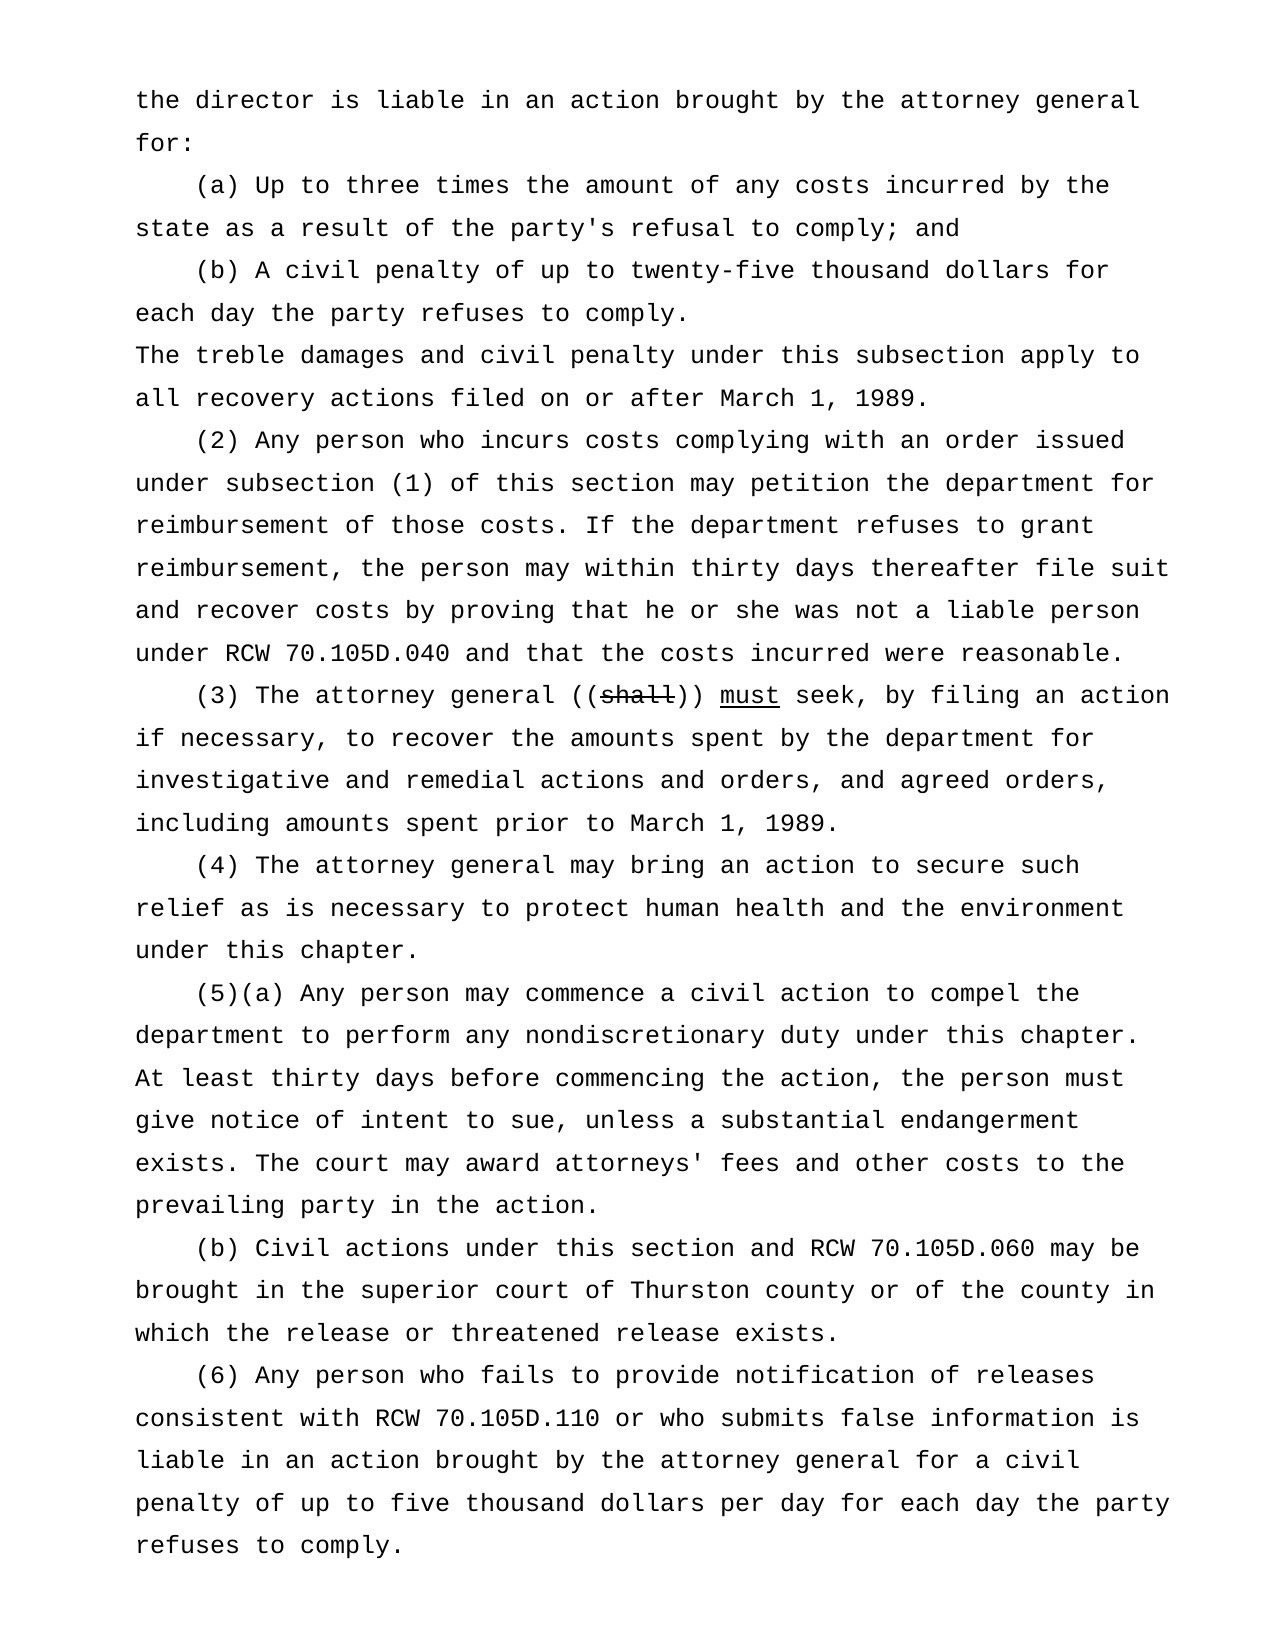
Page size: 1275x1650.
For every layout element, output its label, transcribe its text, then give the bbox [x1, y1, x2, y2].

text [135, 75, 1170, 160]
text (5)(a) Any person may commence a civil action to compel the department to perform any nondiscretionary duty under this chapter. At least thirty days before commencing the action, the person must give notice of intent to sue, unless a substantial endangerment exists. The court may award attorneys' fees and other costs to the prevailing party in the action. [135, 967, 1170, 1222]
text (2) Any person who incurs costs complying with an order issued under subsection (1) of this section may petition the department for reimbursement of those costs. If the department refuses to grant reimbursement, the person may within thirty days thereafter file suit and recover costs by proving that he or she was not a liable person under RCW 70.105D.040 and that the costs incurred were reasonable. [135, 415, 1170, 670]
text (b) Civil actions under this section and RCW 70.105D.060 may be brought in the superior court of Thurston county or of the county in which the release or threatened release exists. [135, 1222, 1170, 1350]
text (a) Up to three times the amount of any costs incurred by the state as a result of the party's refusal to comply; and [135, 160, 1170, 245]
text (6) Any person who fails to provide notification of releases consistent with RCW 70.105D.110 or who submits false information is liable in an action brought by the attorney general for a civil penalty of up to five thousand dollars per day for each day the party refuses to comply. [135, 1350, 1170, 1562]
text (3) The attorney general ((shall)) must seek, by filing an action if necessary, to recover the amounts spent by the department for investigative and remedial actions and orders, and agreed orders, including amounts spent prior to March 1, 1989. [135, 670, 1170, 840]
text (4) The attorney general may bring an action to secure such relief as is necessary to protect human health and the environment under this chapter. [135, 840, 1170, 967]
text (b) A civil penalty of up to twenty-five thousand dollars for each day the party refuses to comply. [135, 245, 1170, 330]
text The treble damages and civil penalty under this subsection apply to all recovery actions filed on or after March 1, 1989. [135, 330, 1170, 415]
